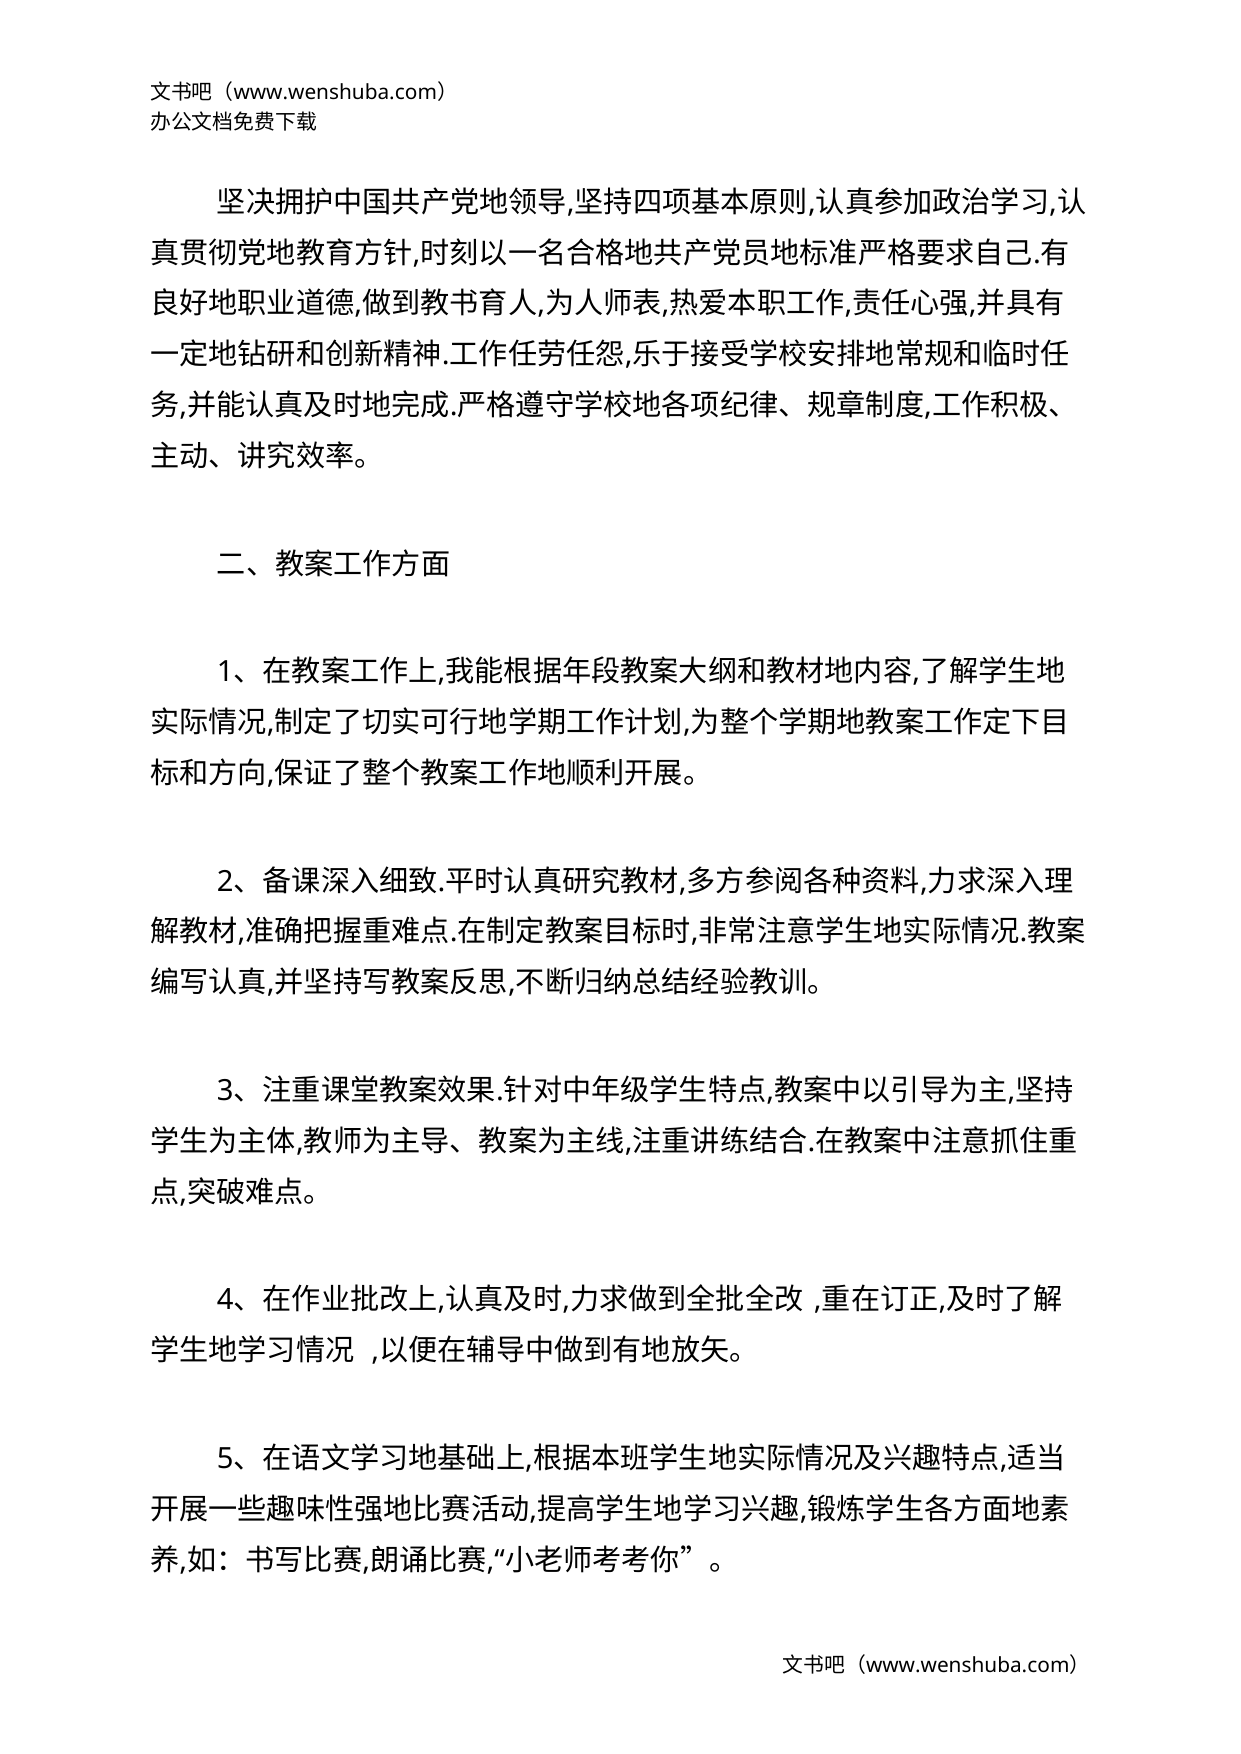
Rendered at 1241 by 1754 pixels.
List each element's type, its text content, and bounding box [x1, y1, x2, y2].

text 1、在教案工作上,我能根据年段教案大纲和教材地内容,了解学生地实际情况,制定了切实可行地学期工作计划,为整个学期地教案工作定下目标和方向,保证了整个教案工作地顺利开展。 [150, 648, 1090, 792]
text 3、注重课堂教案效果.针对中年级学生特点,教案中以引导为主,坚持学生为主体,教师为主导、教案为主线,注重讲练结合.在教案中注意抓住重点,突破难点。 [150, 1067, 1090, 1211]
text 2、备课深入细致.平时认真研究教材,多方参阅各种资料,力求深入理解教材,准确把握重难点.在制定教案目标时,非常注意学生地实际情况.教案编写认真,并坚持写教案反思,不断归纳总结经验教训。 [150, 857, 1090, 1001]
text 二、教案工作方面 [150, 540, 1090, 582]
text 5、在语文学习地基础上,根据本班学生地实际情况及兴趣特点,适当开展一些趣味性强地比赛活动,提高学生地学习兴趣,锻炼学生各方面地素养,如：书写比赛,朗诵比赛,“小老师考考你”。 [150, 1434, 1090, 1578]
text 4、在作业批改上,认真及时,力求做到全批全改 ,重在订正,及时了解学生地学习情况 ,以便在辅导中做到有地放矢。 [150, 1276, 1090, 1369]
text 坚决拥护中国共产党地领导,坚持四项基本原则,认真参加政治学习,认真贯彻党地教育方针,时刻以一名合格地共产党员地标准严格要求自己.有良好地职业道德,做到教书育人,为人师表,热爱本职工作,责任心强,并具有一定地钻研和创新精神.工作任劳任怨,乐于接受学校安排地常规和临时任务,并能认真及时地完成.严格遵守学校地各项纪律、规章制度,工作积极、主动、讲究效率。 [150, 178, 1090, 475]
